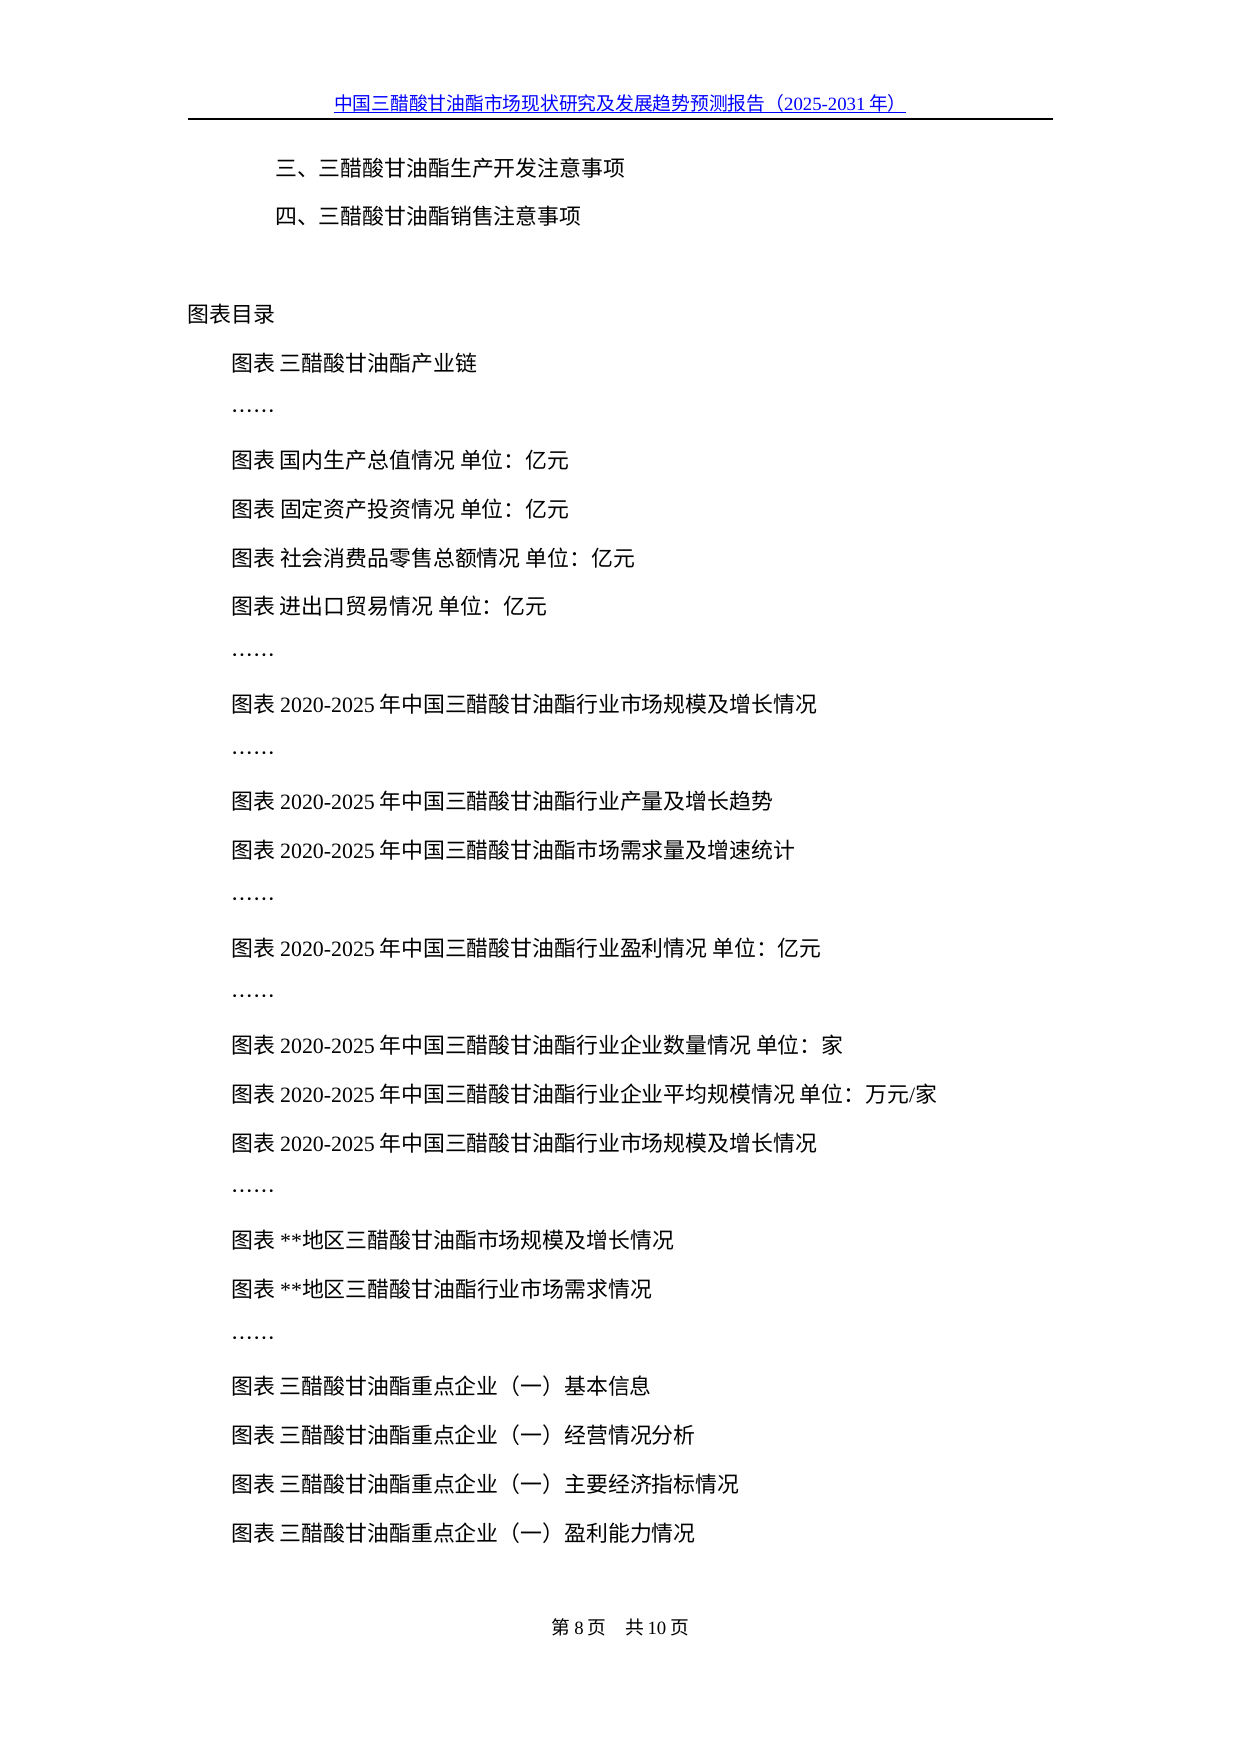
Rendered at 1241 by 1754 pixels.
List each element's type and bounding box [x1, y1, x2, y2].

text [187, 150, 1053, 1548]
